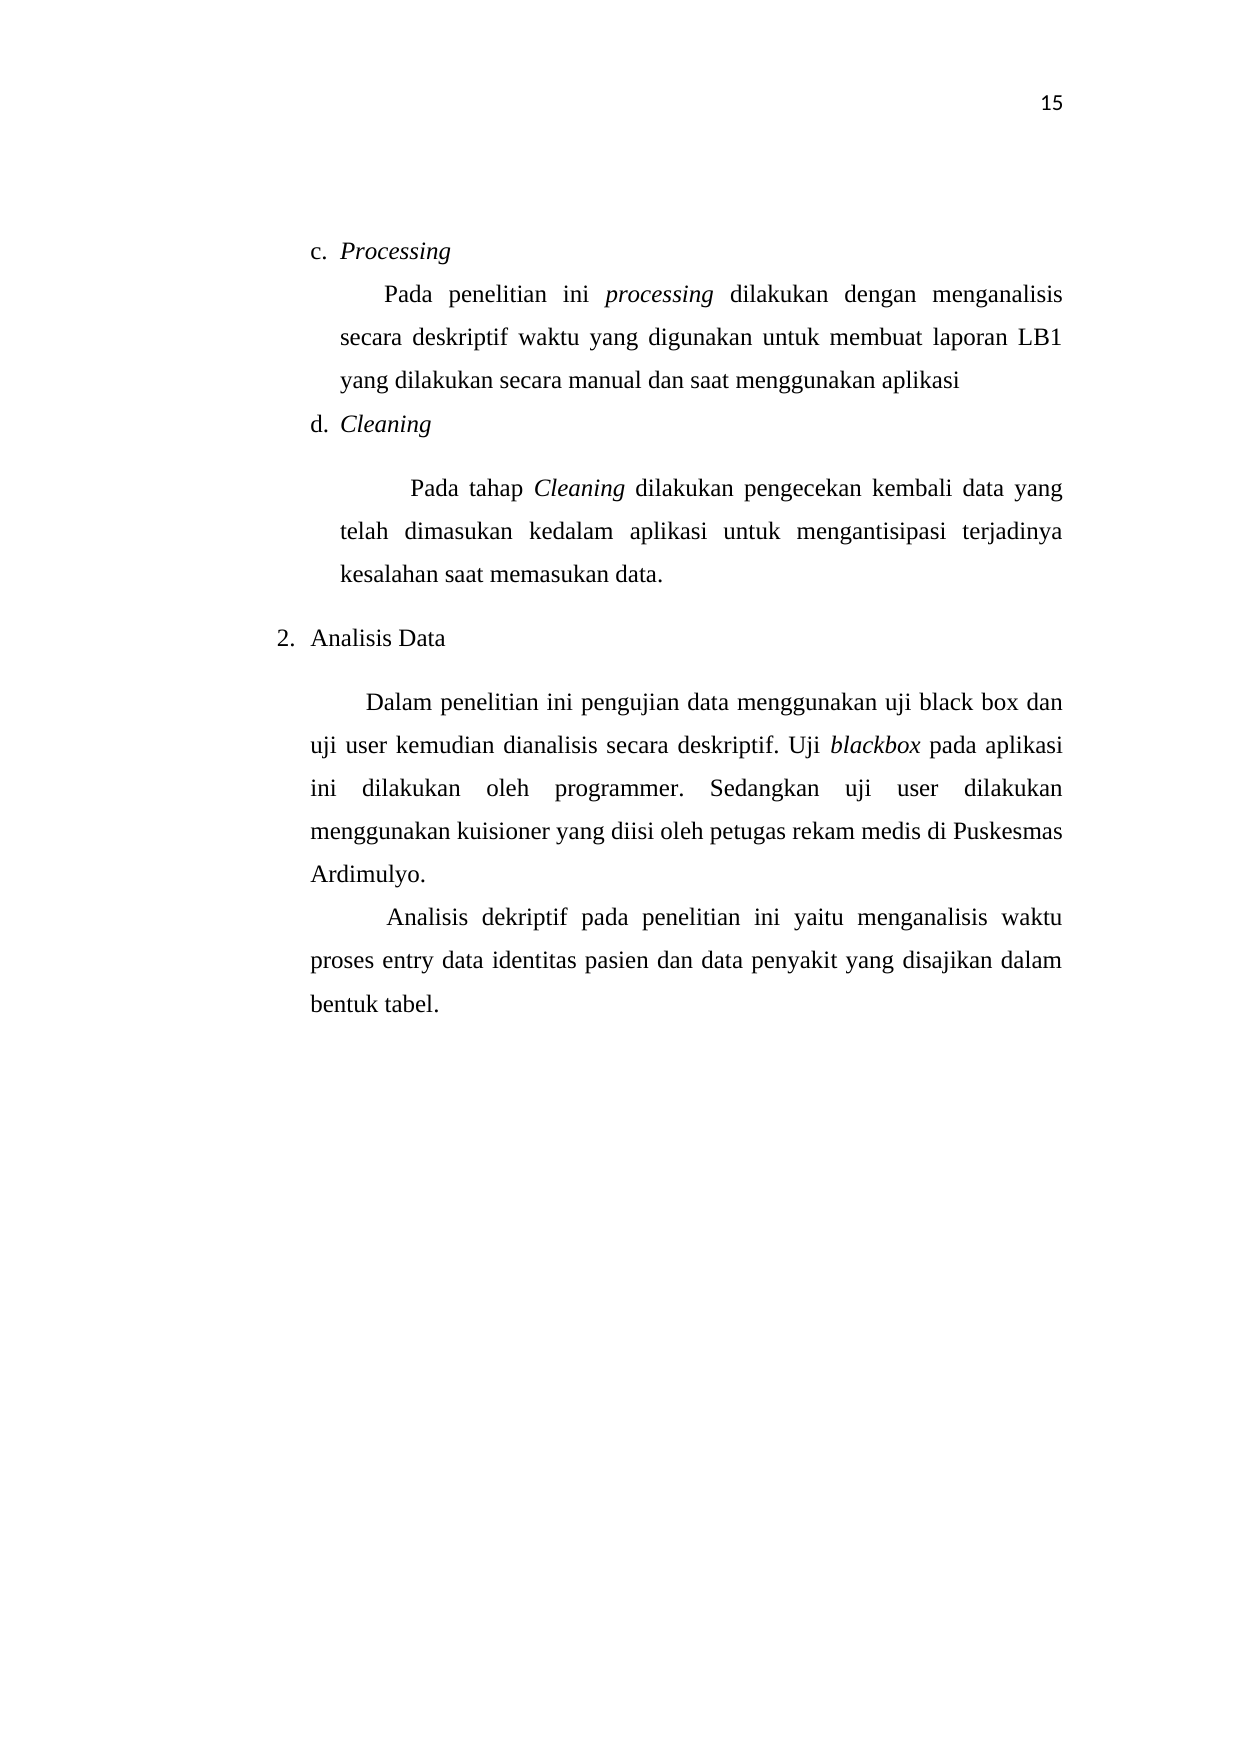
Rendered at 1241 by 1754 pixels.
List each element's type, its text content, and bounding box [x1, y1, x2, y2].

list Processing [310, 236, 1063, 265]
list Cleaning [310, 409, 1063, 437]
list Pada penelitian ini processing dilakukan dengan menganalisis secara deskriptif waktu yang digunakan untuk membuat laporan LB1 yang dilakukan secara manual dan saat menggunakan aplikasi [340, 279, 1063, 394]
list Analisis Data [295, 623, 1063, 652]
text Dalam penelitian ini pengujian data menggunakan uji black box dan uji user kemudian dianalisis secara deskriptif. Uji blackbox pada aplikasi ini dilakukan oleh programmer. Sedangkan uji user dilakukan menggunakan kuisioner yang diisi oleh petugas rekam medis di Puskesmas Ardimulyo. [310, 687, 1063, 888]
text Pada tahap Cleaning dilakukan pengecekan kembali data yang telah dimasukan kedalam aplikasi untuk mengantisipasi terjadinya kesalahan saat memasukan data. [340, 473, 1063, 588]
text Analisis dekriptif pada penelitian ini yaitu menganalisis waktu proses entry data identitas pasien dan data penyakit yang disajikan dalam bentuk tabel. [310, 902, 1063, 1017]
